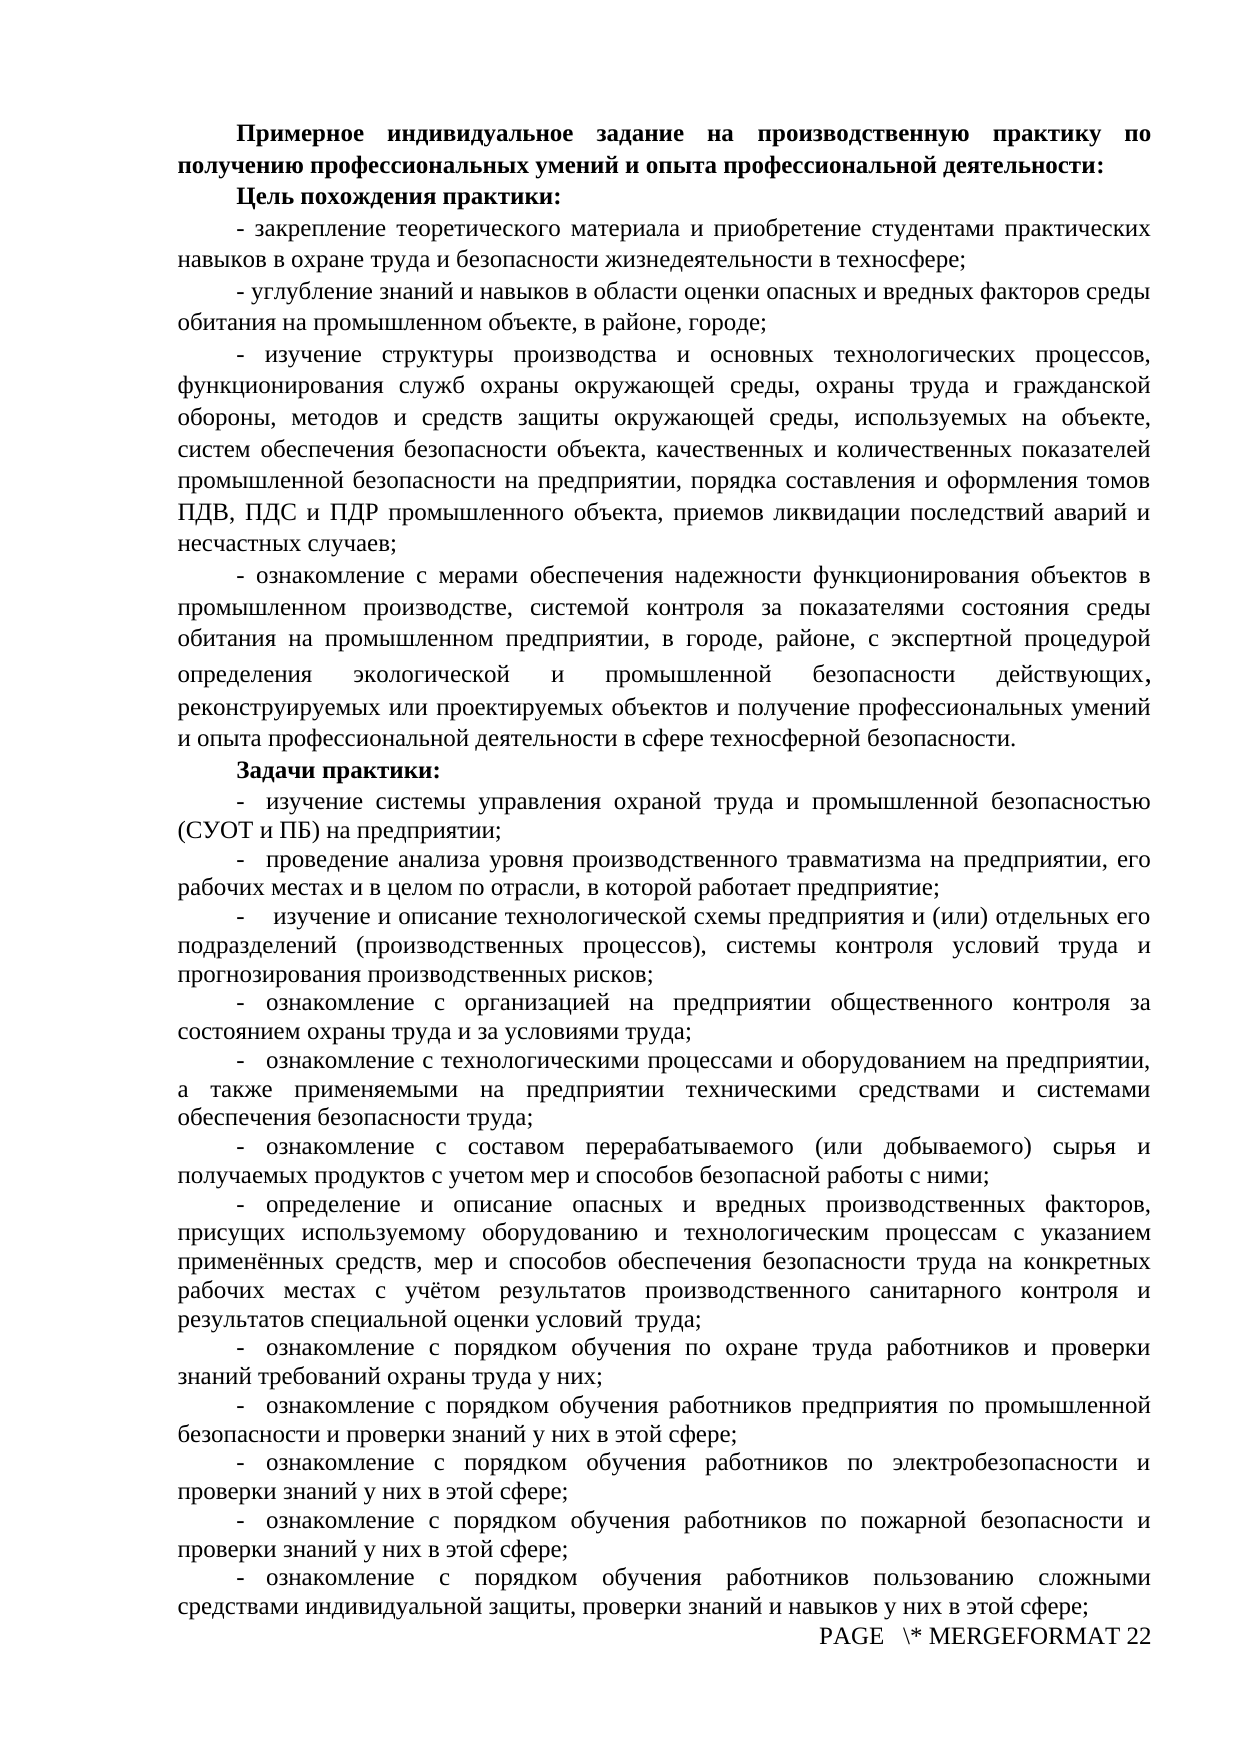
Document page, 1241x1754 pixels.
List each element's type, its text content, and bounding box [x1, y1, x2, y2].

list ознакомление с порядком обучения работников пользованию сложными средствами индивидуальной защиты, проверки знаний и навыков у них в этой сфере; [177, 1562, 1152, 1620]
list ознакомление с организацией на предприятии общественного контроля за состоянием охраны труда и за условиями труда; [177, 987, 1152, 1045]
list ознакомление с порядком обучения по охране труда работников и проверки знаний требований охраны труда у них; [177, 1332, 1152, 1390]
list ознакомление с порядком обучения работников по электробезопасности и проверки знаний у них в этой сфере; [177, 1447, 1152, 1505]
text Задачи практики: [177, 755, 1152, 783]
list изучение и описание технологической схемы предприятия и (или) отдельных его подразделений (производственных процессов), системы контроля условий труда и прогнозирования производственных рисков; [177, 901, 1152, 987]
text Цель похождения практики: [177, 181, 1152, 210]
text - изучение структуры производства и основных технологических процессов, функционирования служб охраны окружающей среды, охраны труда и гражданской обороны, методов и средств защиты окружающей среды, используемых на объекте, систем обеспечения безопасности объекта, качественных и количественных показателей промышленной безопасности на предприятии, порядка составления и оформления томов ПДВ, ПДС и ПДР промышленного объекта, приемов ликвидации последствий аварий и несчастных случаев; [177, 339, 1152, 557]
list ознакомление с составом перерабатываемого (или добываемого) сырья и получаемых продуктов с учетом мер и способов безопасной работы с ними; [177, 1131, 1152, 1189]
list проведение анализа уровня производственного травматизма на предприятии, его рабочих местах и в целом по отрасли, в которой работает предприятие; [177, 844, 1152, 901]
list ознакомление с технологическими процессами и оборудованием на предприятии, а также применяемыми на предприятии техническими средствами и системами обеспечения безопасности труда; [177, 1045, 1152, 1131]
text - углубление знаний и навыков в области оценки опасных и вредных факторов среды обитания на промышленном объекте, в районе, городе; [177, 276, 1152, 336]
text - ознакомление с мерами обеспечения надежности функционирования объектов в промышленном производстве, системой контроля за показателями состояния среды обитания на промышленном предприятии, в городе, районе, с экспертной процедурой определения экологической и промышленной безопасности действующих, реконструируемых или проектируемых объектов и получение профессиональных умений и опыта профессиональной деятельности в сфере техносферной безопасности. [177, 560, 1152, 752]
list ознакомление с порядком обучения работников предприятия по промышленной безопасности и проверки знаний у них в этой сфере; [177, 1390, 1152, 1447]
list ознакомление с порядком обучения работников по пожарной безопасности и проверки знаний у них в этой сфере; [177, 1505, 1152, 1562]
text - закрепление теоретического материала и приобретение студентами практических навыков в охране труда и безопасности жизнедеятельности в техносфере; [177, 213, 1152, 273]
list определение и описание опасных и вредных производственных факторов, присущих используемому оборудованию и технологическим процессам с указанием применённых средств, мер и способов обеспечения безопасности труда на конкретных рабочих местах с учётом результатов производственного санитарного контроля и результатов специальной оценки условий труда; [177, 1189, 1152, 1332]
text Примерное индивидуальное задание на производственную практику по получению профессиональных умений и опыта профессиональной деятельности: [177, 118, 1152, 178]
list изучение системы управления охраной труда и промышленной безопасностью (СУОТ и ПБ) на предприятии; [177, 786, 1152, 844]
